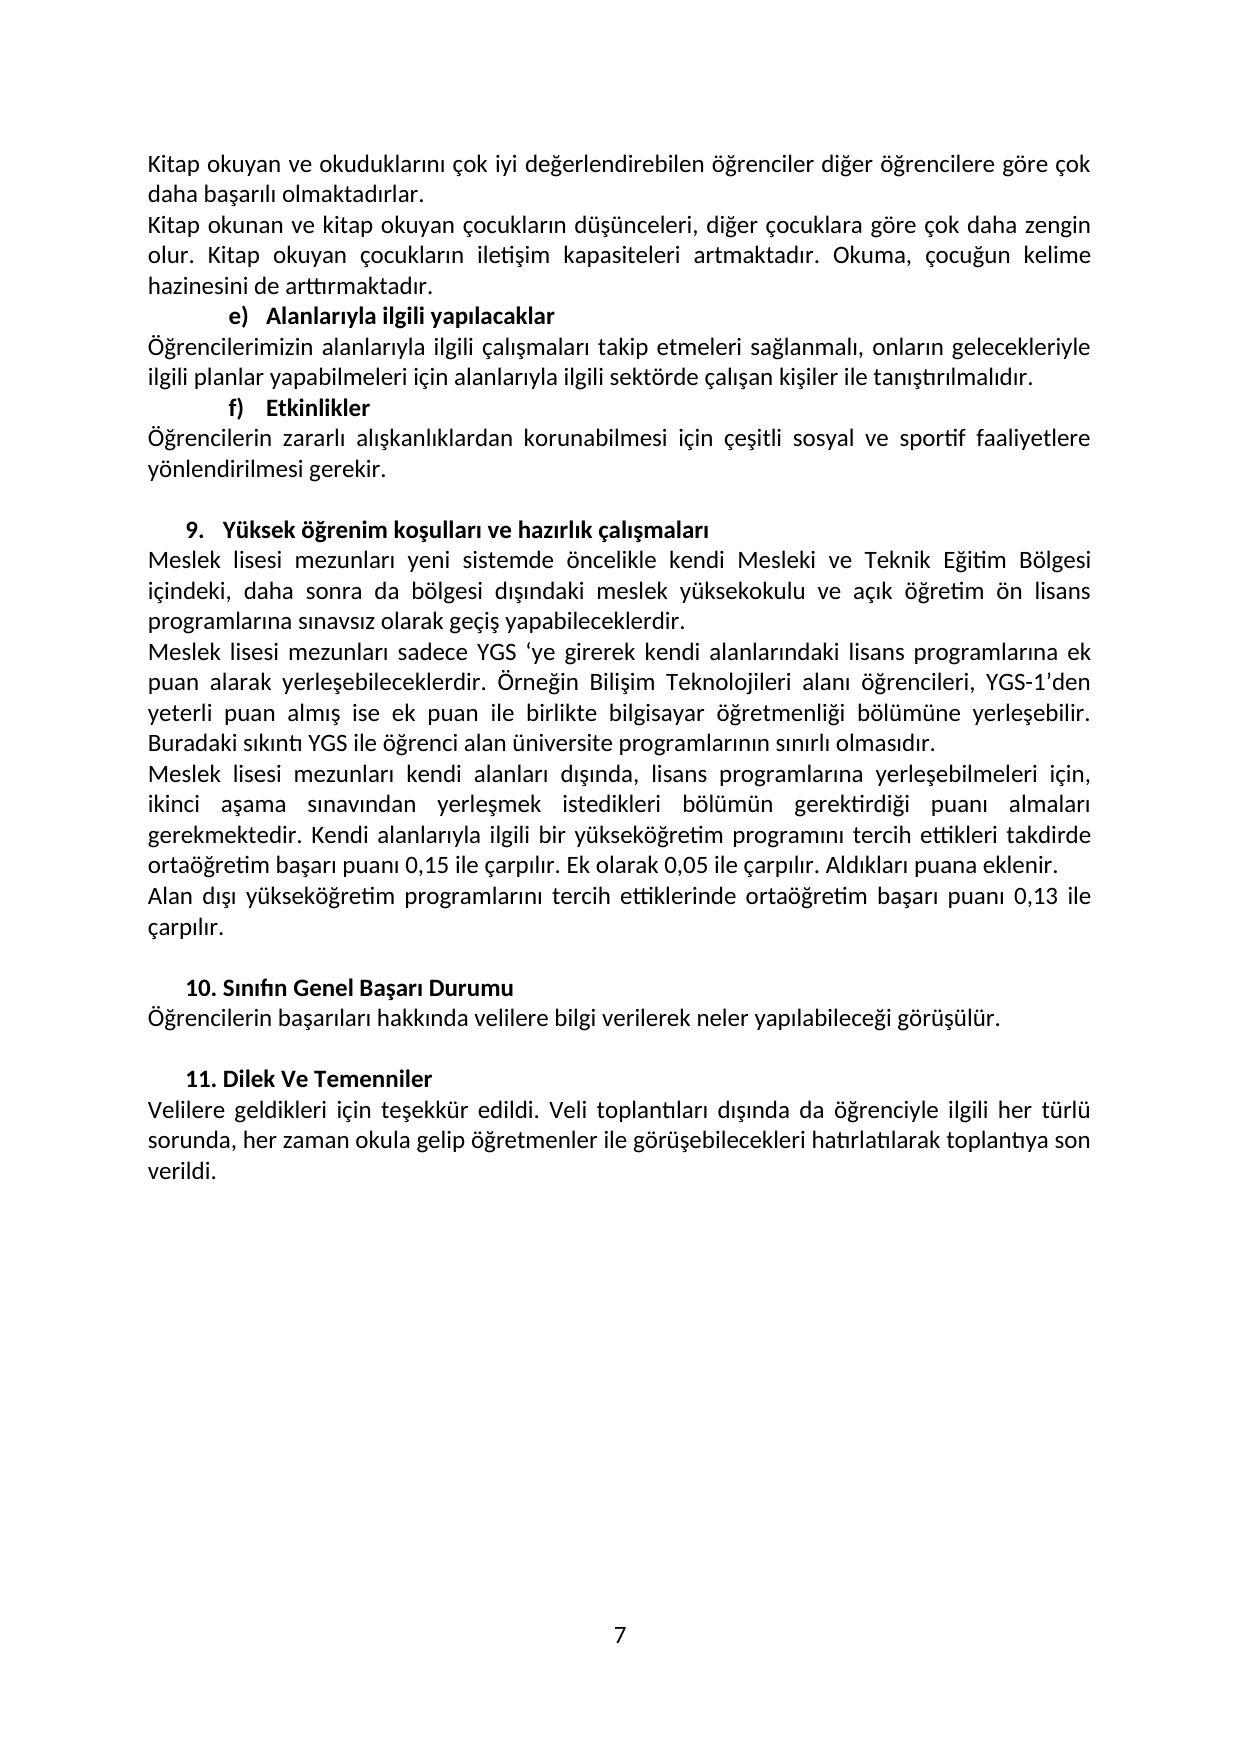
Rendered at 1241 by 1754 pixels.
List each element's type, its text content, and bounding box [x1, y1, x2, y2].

text Kitap okuyan ve okuduklarını çok iyi değerlendirebilen öğrenciler diğer öğrencilere göre çok daha başarılı olmaktadırlar. [148, 148, 1092, 209]
text Öğrencilerin zararlı alışkanlıklardan korunabilmesi için çeşitli sosyal ve sportif faaliyetlere yönlendirilmesi gerekir. [148, 422, 1092, 483]
text Velilere geldikleri için teşekkür edildi. Veli toplantıları dışında da öğrenciyle ilgili her türlü sorunda, her zaman okula gelip öğretmenler ile görüşebilecekleri hatırlatılarak toplantıya son verildi. [148, 1094, 1092, 1185]
text Alan dışı yükseköğretim programlarını tercih ettiklerinde ortaöğretim başarı puanı 0,13 ile çarpılır. [148, 880, 1092, 941]
subtitle Sınıfın Genel Başarı Durumu [185, 972, 1092, 1002]
text Meslek lisesi mezunları kendi alanları dışında, lisans programlarına yerleşebilmeleri için, ikinci aşama sınavından yerleşmek istedikleri bölümün gerektirdiği puanı almaları gerekmektedir. Kendi alanlarıyla ilgili bir yükseköğretim programını tercih ettikleri takdirde ortaöğretim başarı puanı 0,15 ile çarpılır. Ek olarak 0,05 ile çarpılır. Aldıkları puana eklenir. [148, 758, 1092, 880]
text Öğrencilerin başarıları hakkında velilere bilgi verilerek neler yapılabileceği görüşülür. [148, 1002, 1092, 1033]
subtitle Dilek Ve Temenniler [185, 1063, 1092, 1094]
text Kitap okunan ve kitap okuyan çocukların düşünceleri, diğer çocuklara göre çok daha zengin olur. Kitap okuyan çocukların iletişim kapasiteleri artmaktadır. Okuma, çocuğun kelime hazinesini de arttırmaktadır. [148, 209, 1092, 300]
subtitle Yüksek öğrenim koşulları ve hazırlık çalışmaları [185, 514, 1092, 544]
text Meslek lisesi mezunları sadece YGS ‘ye girerek kendi alanlarındaki lisans programlarına ek puan alarak yerleşebileceklerdir. Örneğin Bilişim Teknolojileri alanı öğrencileri, YGS-1’den yeterli puan almış ise ek puan ile birlikte bilgisayar öğretmenliği bölümüne yerleşebilir. Buradaki sıkıntı YGS ile öğrenci alan üniversite programlarının sınırlı olmasıdır. [148, 636, 1092, 758]
list Etkinlikler [228, 392, 1092, 422]
text Meslek lisesi mezunları yeni sistemde öncelikle kendi Mesleki ve Teknik Eğitim Bölgesi içindeki, daha sonra da bölgesi dışındaki meslek yüksekokulu ve açık öğretim ön lisans programlarına sınavsız olarak geçiş yapabileceklerdir. [148, 544, 1092, 636]
list Alanlarıyla ilgili yapılacaklar [228, 300, 1092, 331]
text Öğrencilerimizin alanlarıyla ilgili çalışmaları takip etmeleri sağlanmalı, onların gelecekleriyle ilgili planlar yapabilmeleri için alanlarıyla ilgili sektörde çalışan kişiler ile tanıştırılmalıdır. [148, 331, 1092, 392]
